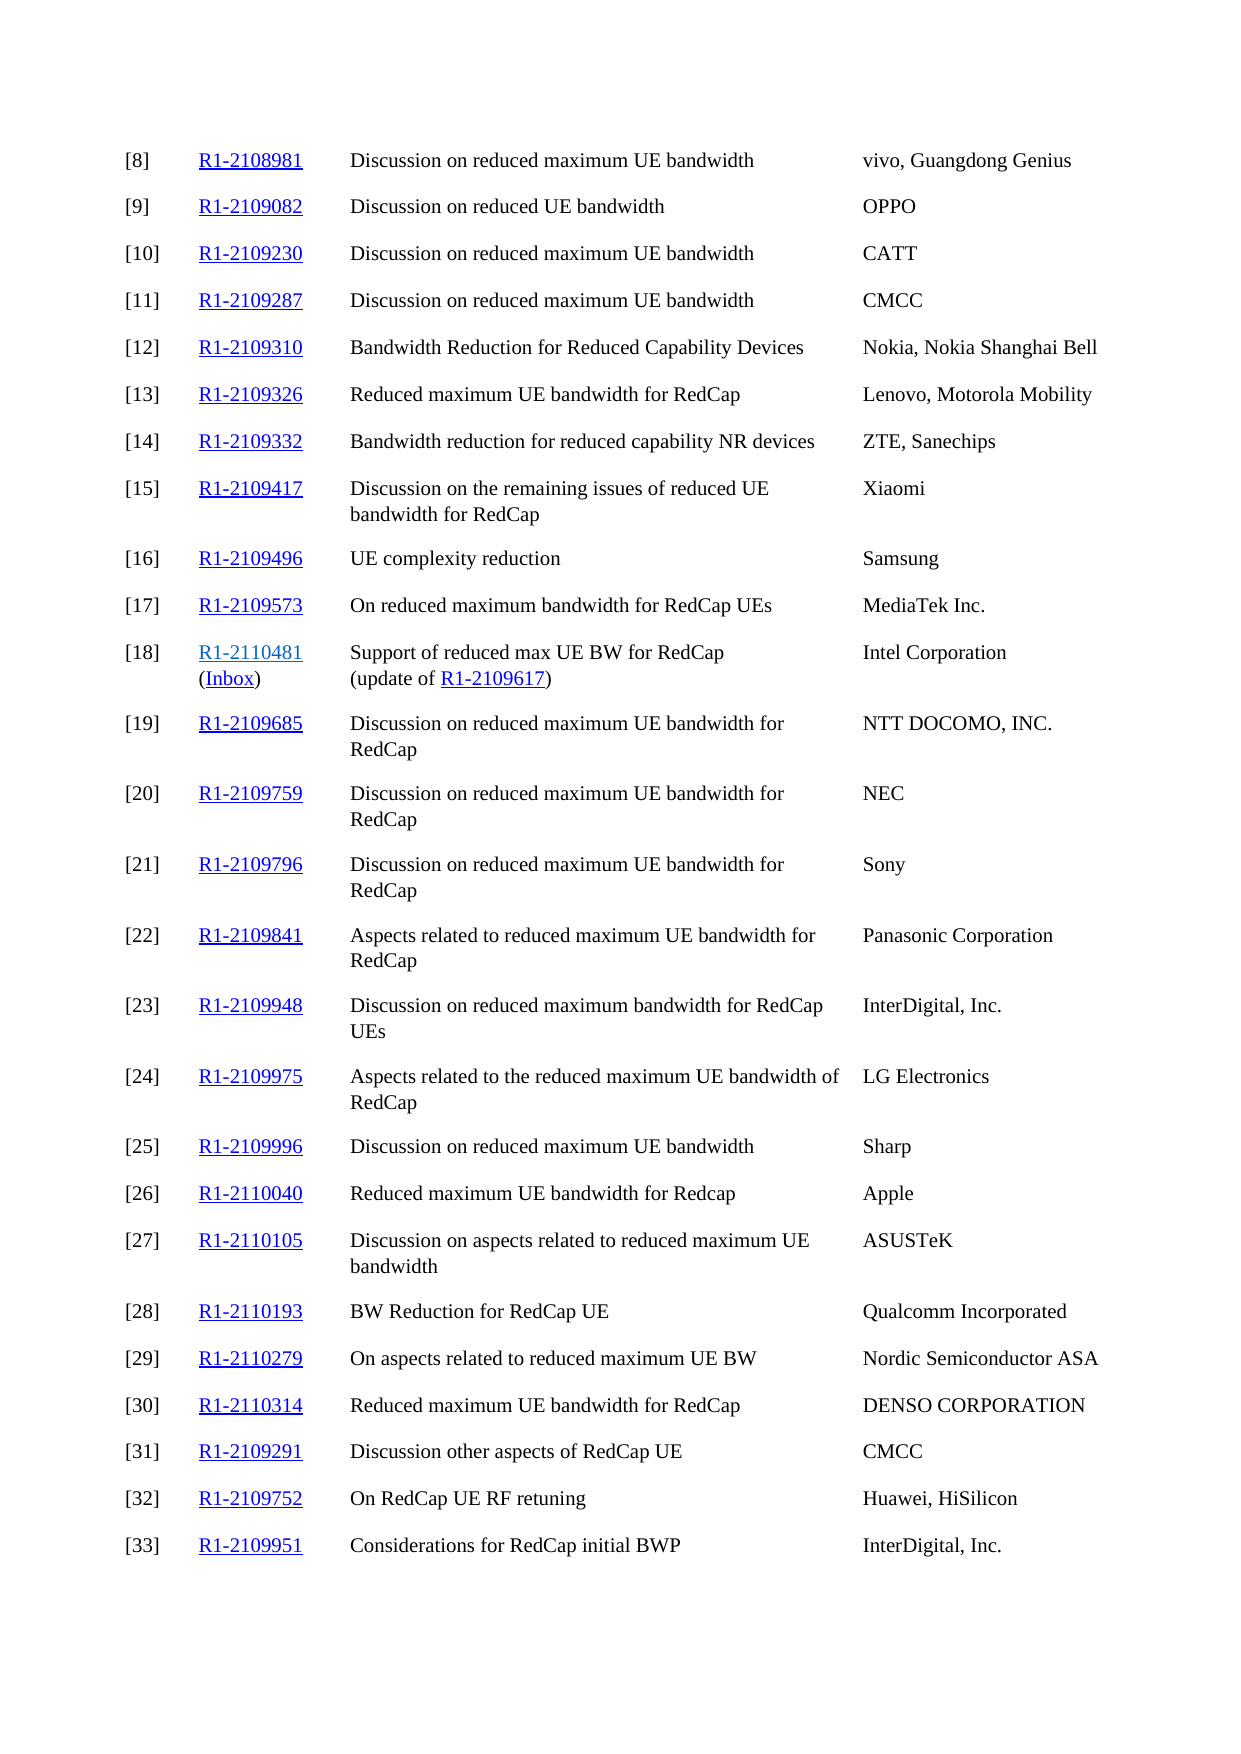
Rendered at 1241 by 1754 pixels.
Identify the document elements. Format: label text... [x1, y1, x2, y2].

table_cell Discussion on aspects related to reduced maximum UE bandwidth [343, 1228, 855, 1299]
table_cell [15] [118, 476, 191, 546]
table_cell Lenovo, Motorola Mobility [855, 382, 1121, 429]
table_cell [19] [118, 711, 191, 781]
table_cell Considerations for RedCap initial BWP [343, 1533, 855, 1580]
table_cell R1-2109759 [191, 781, 343, 852]
table_cell [26] [118, 1181, 191, 1228]
table_cell On aspects related to reduced maximum UE BW [343, 1346, 855, 1392]
table_cell R1-2110193 [191, 1299, 343, 1346]
table_cell R1-2109573 [191, 593, 343, 640]
table_cell R1-2109796 [191, 852, 343, 922]
table_cell [25] [118, 1134, 191, 1181]
table_cell R1-2109996 [191, 1134, 343, 1181]
table_cell InterDigital, Inc. [855, 1533, 1121, 1580]
table_cell Support of reduced max UE BW for RedCap (update of R1-2109617) [343, 640, 855, 711]
table_cell [16] [118, 546, 191, 593]
table_cell Bandwidth reduction for reduced capability NR devices [343, 429, 855, 476]
table_cell Panasonic Corporation [855, 923, 1121, 993]
table_cell [8] [118, 148, 191, 194]
table_cell Nokia, Nokia Shanghai Bell [855, 335, 1121, 382]
table_cell [33] [118, 1533, 191, 1580]
table_cell LG Electronics [855, 1064, 1121, 1134]
table_cell DENSO CORPORATION [855, 1393, 1121, 1439]
table_cell [22] [118, 923, 191, 993]
table_cell Aspects related to the reduced maximum UE bandwidth of RedCap [343, 1064, 855, 1134]
table_cell Discussion on the remaining issues of reduced UE bandwidth for RedCap [343, 476, 855, 546]
table_cell CMCC [855, 1439, 1121, 1486]
table_cell R1-2109230 [191, 241, 343, 288]
table_cell Discussion on reduced maximum UE bandwidth [343, 1134, 855, 1181]
table_cell Sharp [855, 1134, 1121, 1181]
table_cell Aspects related to reduced maximum UE bandwidth for RedCap [343, 923, 855, 993]
table_cell On reduced maximum bandwidth for RedCap UEs [343, 593, 855, 640]
table_cell Sony [855, 852, 1121, 922]
table_cell [23] [118, 993, 191, 1064]
table_cell InterDigital, Inc. [855, 993, 1121, 1064]
table_cell R1-2109975 [191, 1064, 343, 1134]
table_cell Discussion other aspects of RedCap UE [343, 1439, 855, 1486]
table_cell R1-2108981 [191, 148, 343, 194]
table_cell R1-2110314 [191, 1393, 343, 1439]
table_cell [10] [118, 241, 191, 288]
table_cell [11] [118, 288, 191, 335]
table_cell Reduced maximum UE bandwidth for RedCap [343, 382, 855, 429]
table_cell BW Reduction for RedCap UE [343, 1299, 855, 1346]
table_cell Discussion on reduced maximum bandwidth for RedCap UEs [343, 993, 855, 1064]
table_cell [28] [118, 1299, 191, 1346]
table_cell [30] [118, 1393, 191, 1439]
table_cell R1-2109685 [191, 711, 343, 781]
table_cell ZTE, Sanechips [855, 429, 1121, 476]
table_cell NTT DOCOMO, INC. [855, 711, 1121, 781]
table_cell Reduced maximum UE bandwidth for RedCap [343, 1393, 855, 1439]
table_cell CATT [855, 241, 1121, 288]
table_cell Xiaomi [855, 476, 1121, 546]
table_cell Discussion on reduced maximum UE bandwidth for RedCap [343, 852, 855, 922]
table_cell R1-2109291 [191, 1439, 343, 1486]
table_cell [21] [118, 852, 191, 922]
table_cell Discussion on reduced maximum UE bandwidth for RedCap [343, 781, 855, 852]
table_cell [13] [118, 382, 191, 429]
table_cell [24] [118, 1064, 191, 1134]
table_cell Nordic Semiconductor ASA [855, 1346, 1121, 1392]
table_cell Apple [855, 1181, 1121, 1228]
table_cell R1-2110279 [191, 1346, 343, 1392]
table_cell R1-2109948 [191, 993, 343, 1064]
table_cell ASUSTeK [855, 1228, 1121, 1299]
table_cell R1-2109496 [191, 546, 343, 593]
table_cell Discussion on reduced maximum UE bandwidth for RedCap [343, 711, 855, 781]
table_cell R1-2109951 [191, 1533, 343, 1580]
table_cell vivo, Guangdong Genius [855, 148, 1121, 194]
table_cell Discussion on reduced maximum UE bandwidth [343, 288, 855, 335]
table_cell UE complexity reduction [343, 546, 855, 593]
table_cell R1-2109287 [191, 288, 343, 335]
table_cell R1-2109417 [191, 476, 343, 546]
table_cell R1-2109841 [191, 923, 343, 993]
table_cell R1-2109082 [191, 194, 343, 241]
table_cell [18] [118, 640, 191, 711]
table_cell R1-2110105 [191, 1228, 343, 1299]
table_cell MediaTek Inc. [855, 593, 1121, 640]
table_cell Discussion on reduced maximum UE bandwidth [343, 241, 855, 288]
table_cell [14] [118, 429, 191, 476]
table_cell [29] [118, 1346, 191, 1392]
table_cell [31] [118, 1439, 191, 1486]
table_cell R1-2109752 [191, 1486, 343, 1533]
table_cell Discussion on reduced maximum UE bandwidth [343, 148, 855, 194]
table_cell [32] [118, 1486, 191, 1533]
table_cell Huawei, HiSilicon [855, 1486, 1121, 1533]
table_cell Qualcomm Incorporated [855, 1299, 1121, 1346]
table_cell Intel Corporation [855, 640, 1121, 711]
table_cell Samsung [855, 546, 1121, 593]
table_cell Discussion on reduced UE bandwidth [343, 194, 855, 241]
table_cell R1-2110481 (Inbox) [191, 640, 343, 711]
table_cell [17] [118, 593, 191, 640]
table_cell [27] [118, 1228, 191, 1299]
table_cell On RedCap UE RF retuning [343, 1486, 855, 1533]
table_cell [12] [118, 335, 191, 382]
table_cell R1-2110040 [191, 1181, 343, 1228]
table_cell CMCC [855, 288, 1121, 335]
table_cell Bandwidth Reduction for Reduced Capability Devices [343, 335, 855, 382]
table_cell R1-2109310 [191, 335, 343, 382]
table_cell Reduced maximum UE bandwidth for Redcap [343, 1181, 855, 1228]
table_cell [9] [118, 194, 191, 241]
table_cell [20] [118, 781, 191, 852]
table_cell OPPO [855, 194, 1121, 241]
table_cell NEC [855, 781, 1121, 852]
table_cell R1-2109326 [191, 382, 343, 429]
table_cell R1-2109332 [191, 429, 343, 476]
